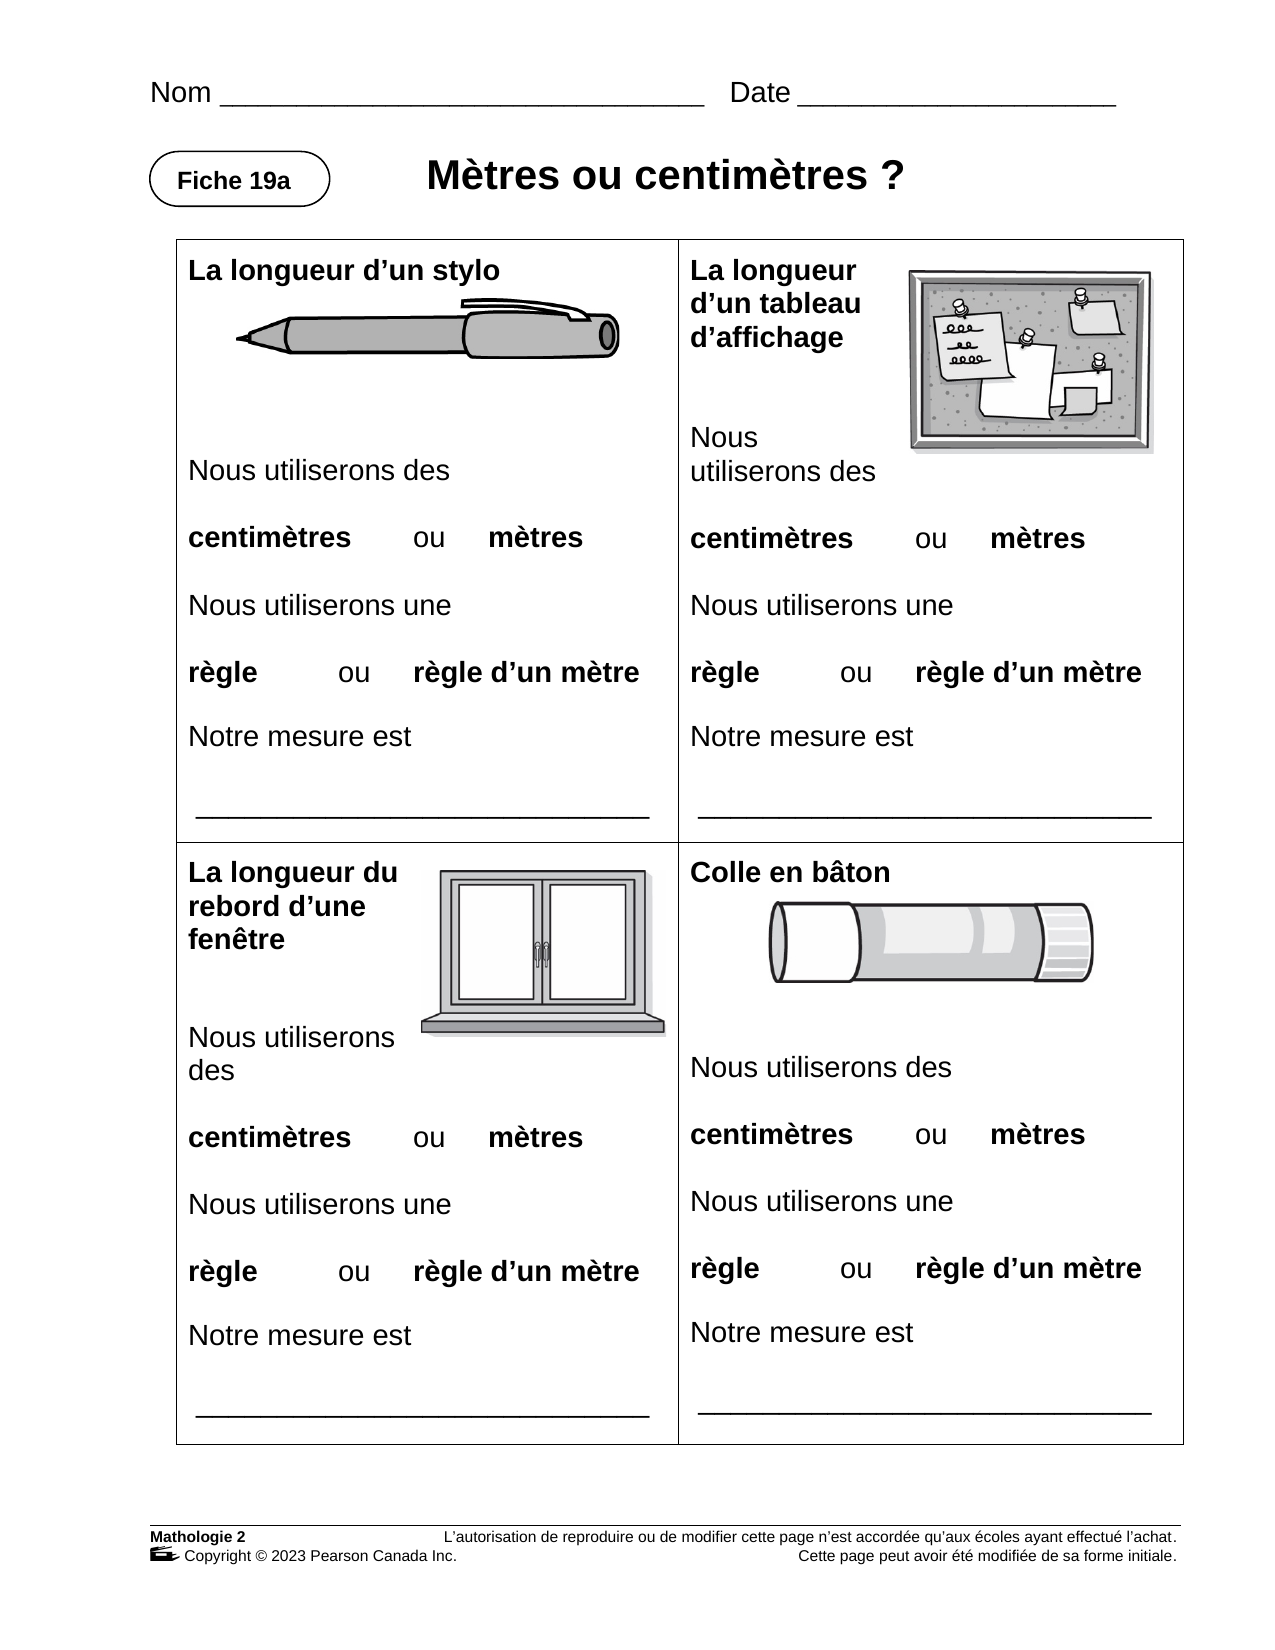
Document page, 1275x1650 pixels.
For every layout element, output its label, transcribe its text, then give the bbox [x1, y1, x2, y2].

picture [908, 270, 1154, 454]
picture [768, 901, 1094, 983]
text Mètres ou centimètres ? [306, 150, 1181, 198]
picture [150, 1546, 180, 1561]
picture [421, 870, 667, 1037]
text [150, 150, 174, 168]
table_header La longueur d’un stylo Nous utiliserons des centimètres ou mètres Nous utiliserons une règle ou règle d’un mètre Notre mesure est ____________________________ [177, 240, 678, 842]
table_cell Colle en bâton Nous utiliserons des centimètres ou mètres Nous utiliserons une règle ou règle d’un mètre Notre mesure est ____________________________ [679, 843, 1183, 1444]
picture [236, 298, 620, 359]
table_cell La longueur du rebord d’une fenêtre Nous utiliserons des centimètres ou mètres Nous utiliserons une règle ou règle d’un mètre Notre mesure est ____________________________ [177, 843, 678, 1444]
table_header La longueur d’un tableau d’affichage Nous utiliserons des centimètres ou mètres Nous utiliserons une règle ou règle d’un mètre Notre mesure est ____________________________ [679, 240, 1183, 842]
